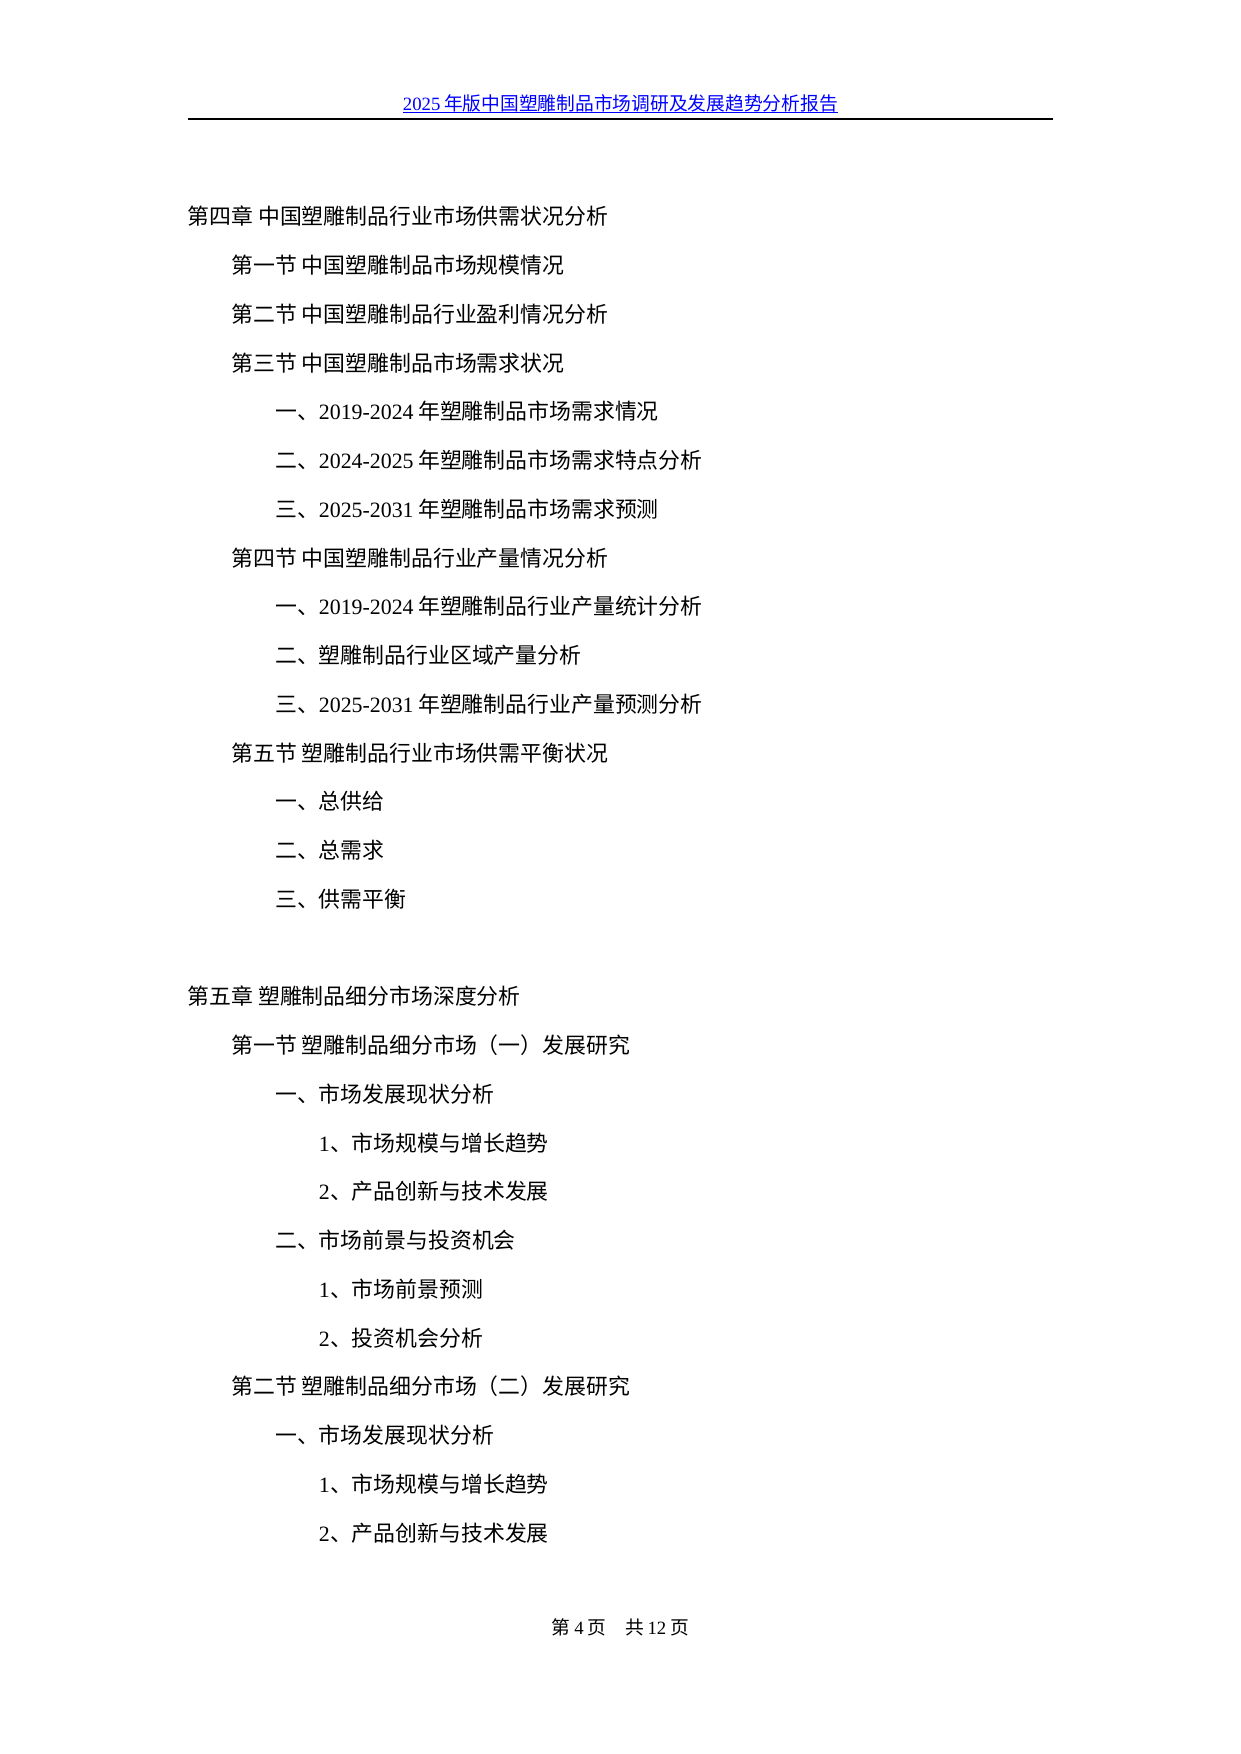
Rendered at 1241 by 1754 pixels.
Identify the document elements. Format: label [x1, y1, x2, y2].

text [187, 150, 1053, 1548]
